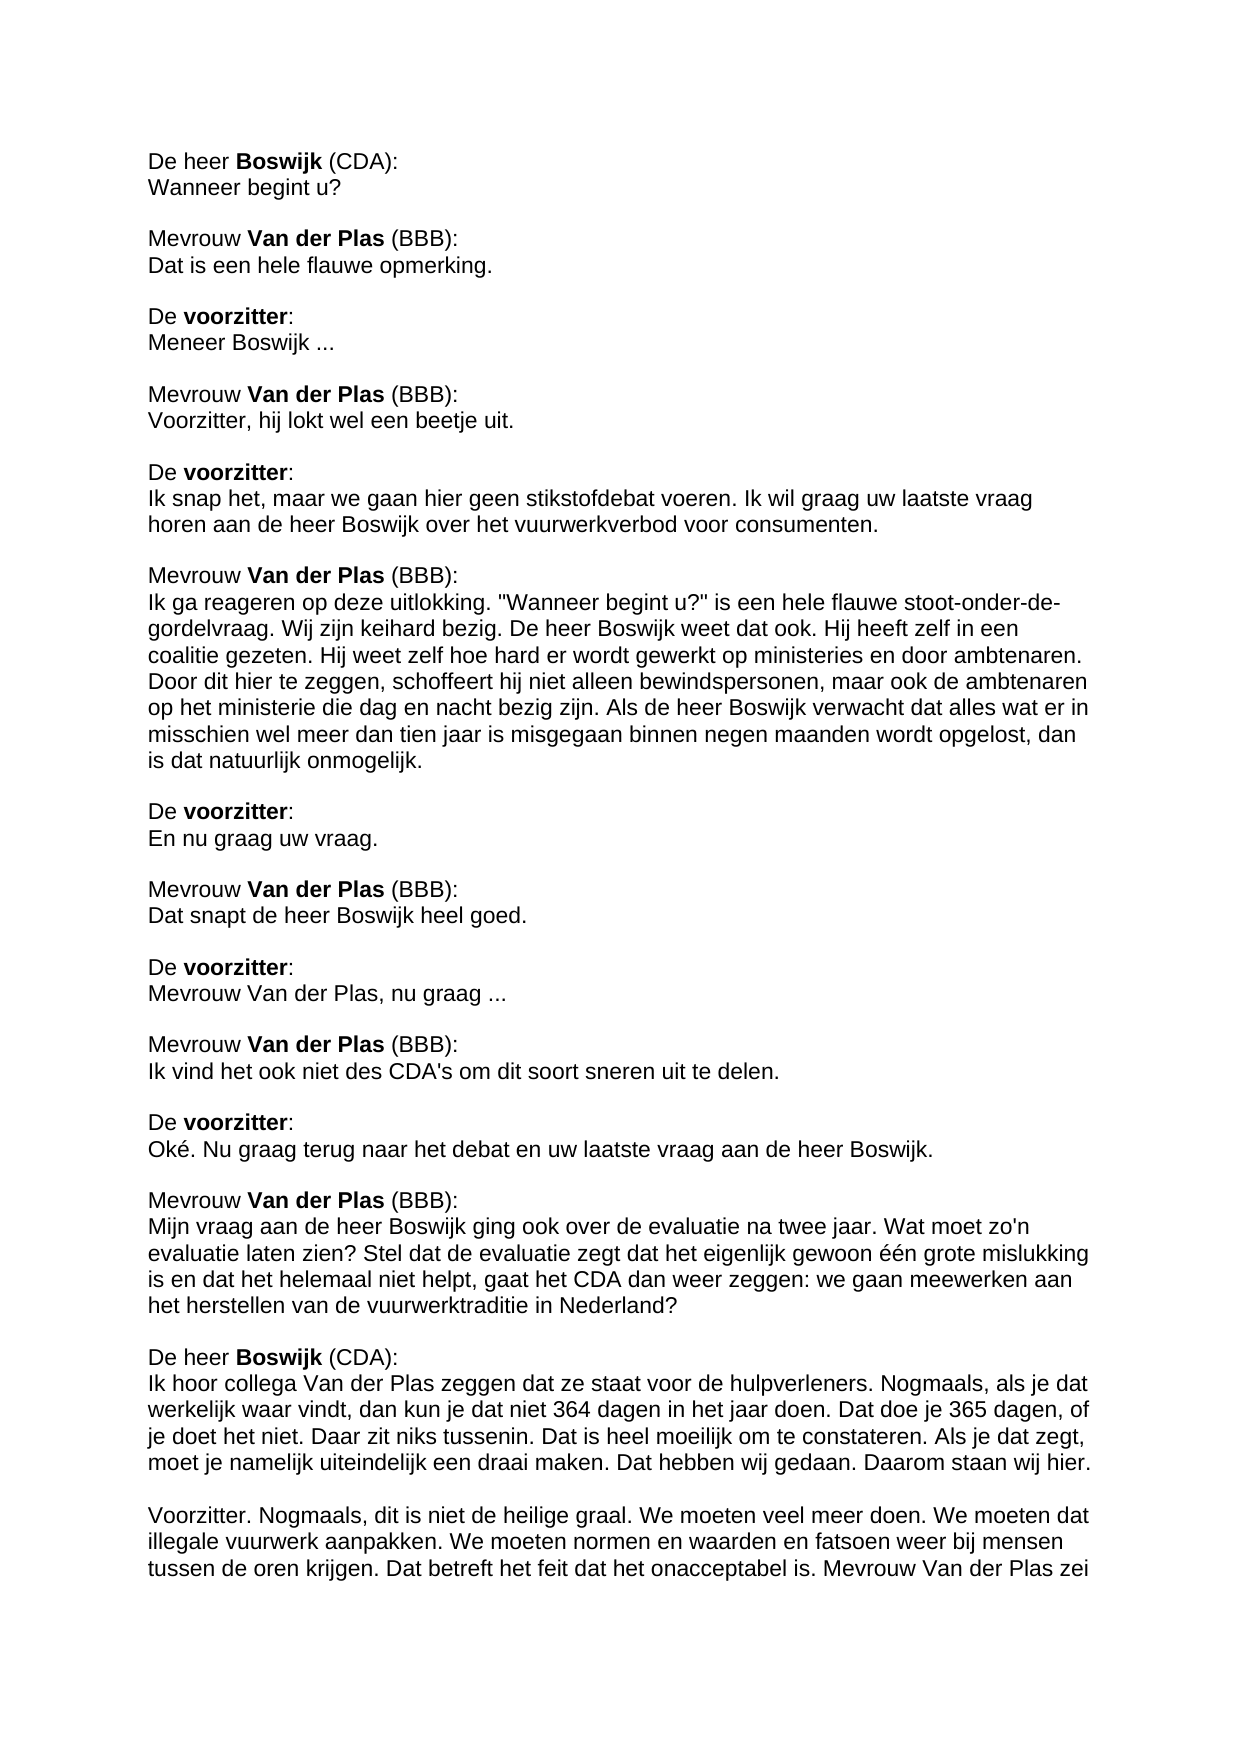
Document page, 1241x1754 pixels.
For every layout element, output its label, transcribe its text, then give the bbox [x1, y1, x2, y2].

text De voorzitter: Mevrouw Van der Plas, nu graag ... [148, 954, 1093, 1006]
text De heer Boswijk (CDA): Wanneer begint u? [148, 148, 1093, 200]
text Mevrouw Van der Plas (BBB): Dat snapt de heer Boswijk heel goed. [148, 876, 1093, 929]
text Mevrouw Van der Plas (BBB): Ik vind het ook niet des CDA's om dit soort sneren uit te delen. [148, 1031, 1093, 1084]
text De voorzitter: En nu graag uw vraag. [148, 798, 1093, 851]
text De voorzitter: Oké. Nu graag terug naar het debat en uw laatste vraag aan de heer Boswijk. [148, 1109, 1093, 1162]
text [148, 1344, 1093, 1581]
text De voorzitter: Meneer Boswijk ... [148, 303, 1093, 356]
text Mevrouw Van der Plas (BBB): Dat is een hele flauwe opmerking. [148, 225, 1093, 278]
text Mevrouw Van der Plas (BBB): Voorzitter, hij lokt wel een beetje uit. [148, 381, 1093, 433]
text Mevrouw Van der Plas (BBB): Mijn vraag aan de heer Boswijk ging ook over de evaluatie na twee jaar. Wat moet zo'n evaluatie laten zien? Stel dat de evaluatie zegt dat het eigenlijk gewoon één grote mislukking is en dat het helemaal niet helpt, gaat het CDA dan weer zeggen: we gaan meewerken aan het herstellen van de vuurwerktraditie in Nederland? [148, 1187, 1093, 1319]
text Mevrouw Van der Plas (BBB): Ik ga reageren op deze uitlokking. "Wanneer begint u?" is een hele flauwe stoot-onder-de-gordelvraag. Wij zijn keihard bezig. De heer Boswijk weet dat ook. Hij heeft zelf in een coalitie gezeten. Hij weet zelf hoe hard er wordt gewerkt op ministeries en door ambtenaren. Door dit hier te zeggen, schoffeert hij niet alleen bewindspersonen, maar ook de ambtenaren op het ministerie die dag en nacht bezig zijn. Als de heer Boswijk verwacht dat alles wat er in misschien wel meer dan tien jaar is misgegaan binnen negen maanden wordt opgelost, dan is dat natuurlijk onmogelijk. [148, 562, 1093, 773]
text De voorzitter: Ik snap het, maar we gaan hier geen stikstofdebat voeren. Ik wil graag uw laatste vraag horen aan de heer Boswijk over het vuurwerkverbod voor consumenten. [148, 458, 1093, 537]
